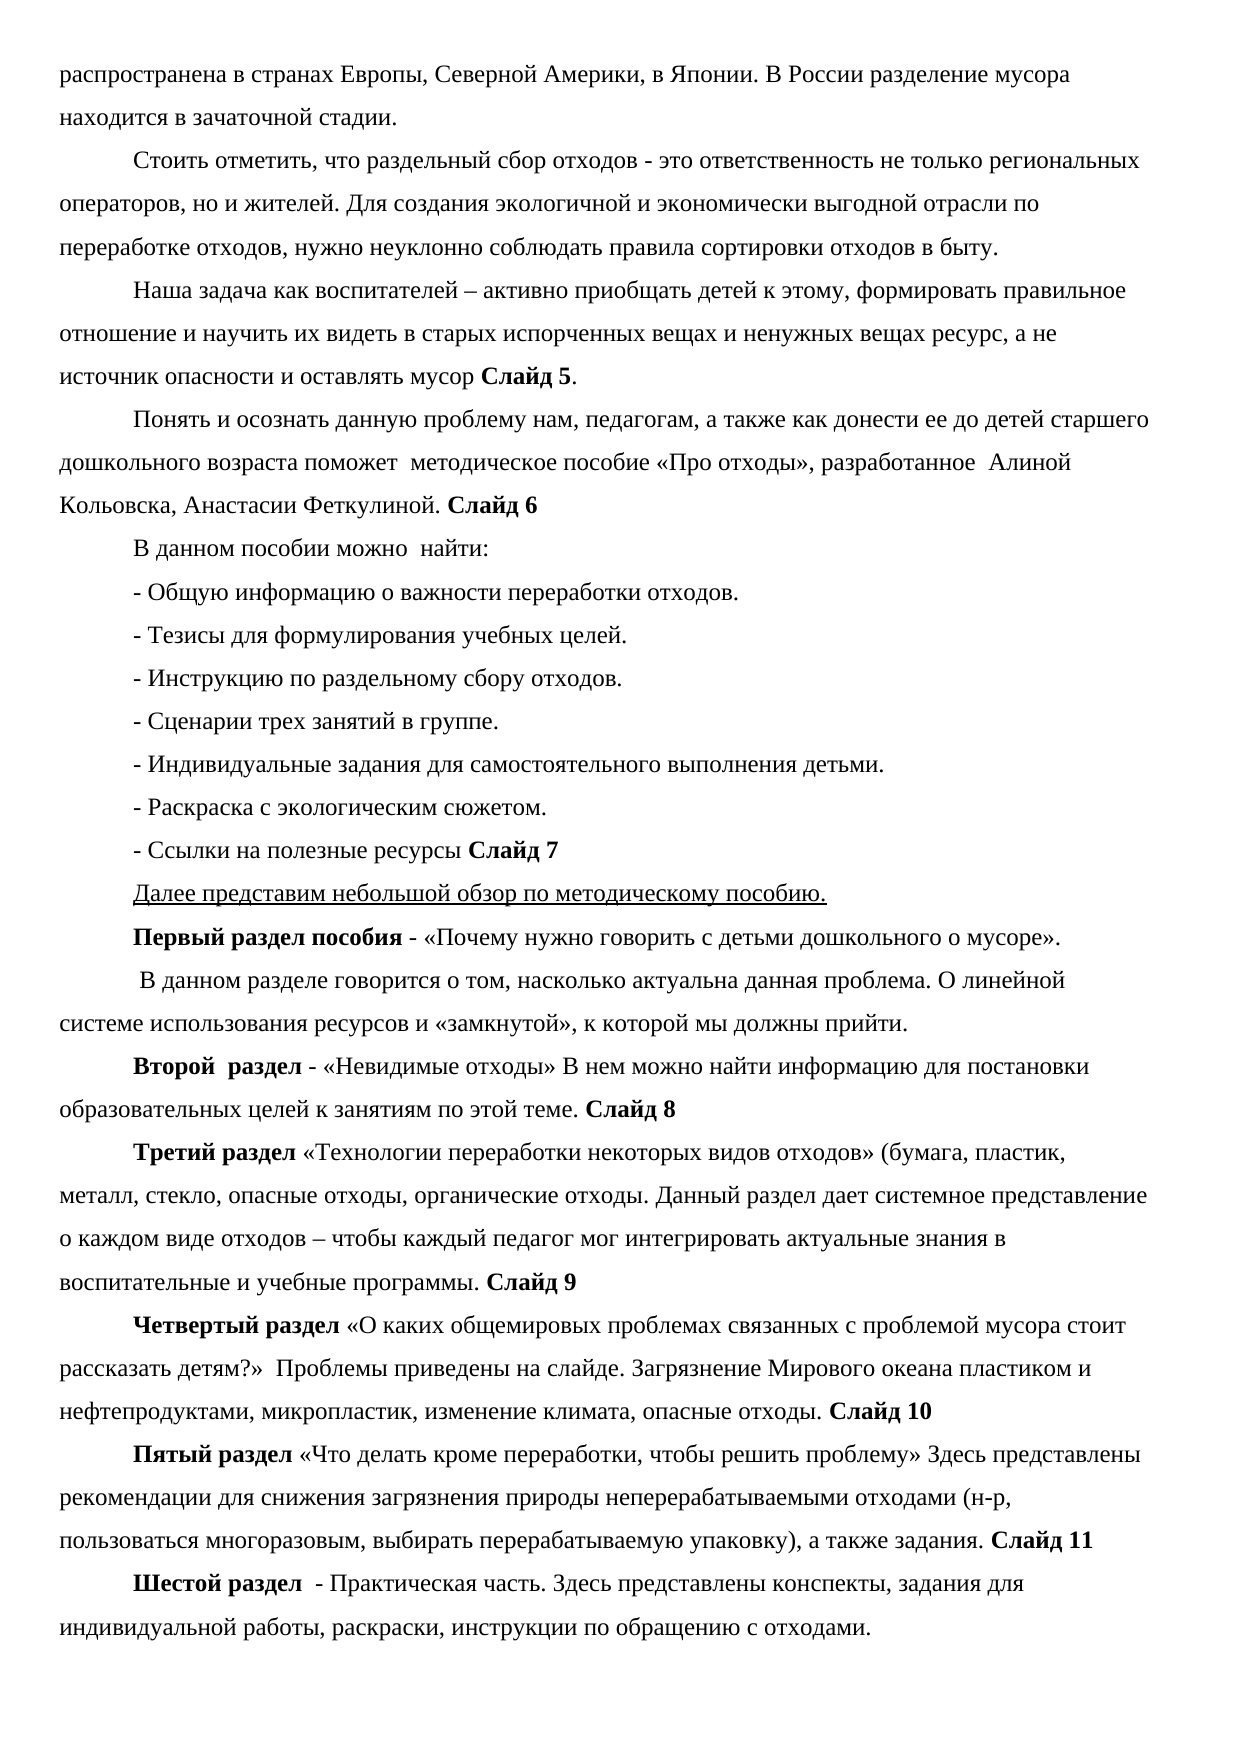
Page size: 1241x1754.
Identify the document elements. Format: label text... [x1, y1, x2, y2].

text - Ссылки на полезные ресурсы Слайд 7 [59, 835, 1152, 864]
text Понять и осознать данную проблему нам, педагогам, а также как донести ее до детей старшего дошкольного возраста поможет методическое пособие «Про отходы», разработанное Алиной Кольовска, Анастасии Феткулиной. Слайд 6 [59, 404, 1152, 519]
text Третий раздел «Технологии переработки некоторых видов отходов» (бумага, пластик, металл, стекло, опасные отходы, органические отходы. Данный раздел дает системное представление о каждом виде отходов – чтобы каждый педагог мог интегрировать актуальные знания в воспитательные и учебные программы. Слайд 9 [59, 1137, 1152, 1295]
text - Инструкцию по раздельному сбору отходов. [59, 663, 1152, 692]
text - Тезисы для формулирования учебных целей. [59, 620, 1152, 648]
text Первый раздел пособия - «Почему нужно говорить с детьми дошкольного о мусоре». [59, 922, 1152, 950]
text Наша задача как воспитателей – активно приобщать детей к этому, формировать правильное отношение и научить их видеть в старых испорченных вещах и ненужных вещах ресурс, а не источник опасности и оставлять мусор Слайд 5. [59, 275, 1152, 390]
text Четвертый раздел «О каких общемировых проблемах связанных с проблемой мусора стоит рассказать детям?» Проблемы приведены на слайде. Загрязнение Мирового океана пластиком и нефтепродуктами, микропластик, изменение климата, опасные отходы. Слайд 10 [59, 1310, 1152, 1425]
text Далее представим небольшой обзор по методическому пособию. [59, 878, 1152, 907]
text Стоить отметить, что раздельный сбор отходов - это ответственность не только региональных операторов, но и жителей. Для создания экологичной и экономически выгодной отрасли по переработке отходов, нужно неуклонно соблюдать правила сортировки отходов в быту. [59, 145, 1152, 260]
text - Раскраска с экологическим сюжетом. [59, 792, 1152, 821]
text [59, 59, 1152, 131]
text - Общую информацию о важности переработки отходов. [59, 577, 1152, 605]
text Шестой раздел - Практическая часть. Здесь представлены конспекты, задания для индивидуальной работы, раскраски, инструкции по обращению с отходами. [59, 1568, 1152, 1640]
text В данном пособии можно найти: [59, 533, 1152, 562]
text - Сценарии трех занятий в группе. [59, 706, 1152, 735]
text Второй раздел - «Невидимые отходы» В нем можно найти информацию для постановки образовательных целей к занятиям по этой теме. Слайд 8 [59, 1051, 1152, 1123]
text В данном разделе говорится о том, насколько актуальна данная проблема. О линейной системе использования ресурсов и «замкнутой», к которой мы должны прийти. [59, 965, 1152, 1037]
text - Индивидуальные задания для самостоятельного выполнения детьми. [59, 749, 1152, 778]
text Пятый раздел «Что делать кроме переработки, чтобы решить проблему» Здесь представлены рекомендации для снижения загрязнения природы неперерабатываемыми отходами (н-р, пользоваться многоразовым, выбирать перерабатываемую упаковку), а также задания. Слайд 11 [59, 1439, 1152, 1554]
